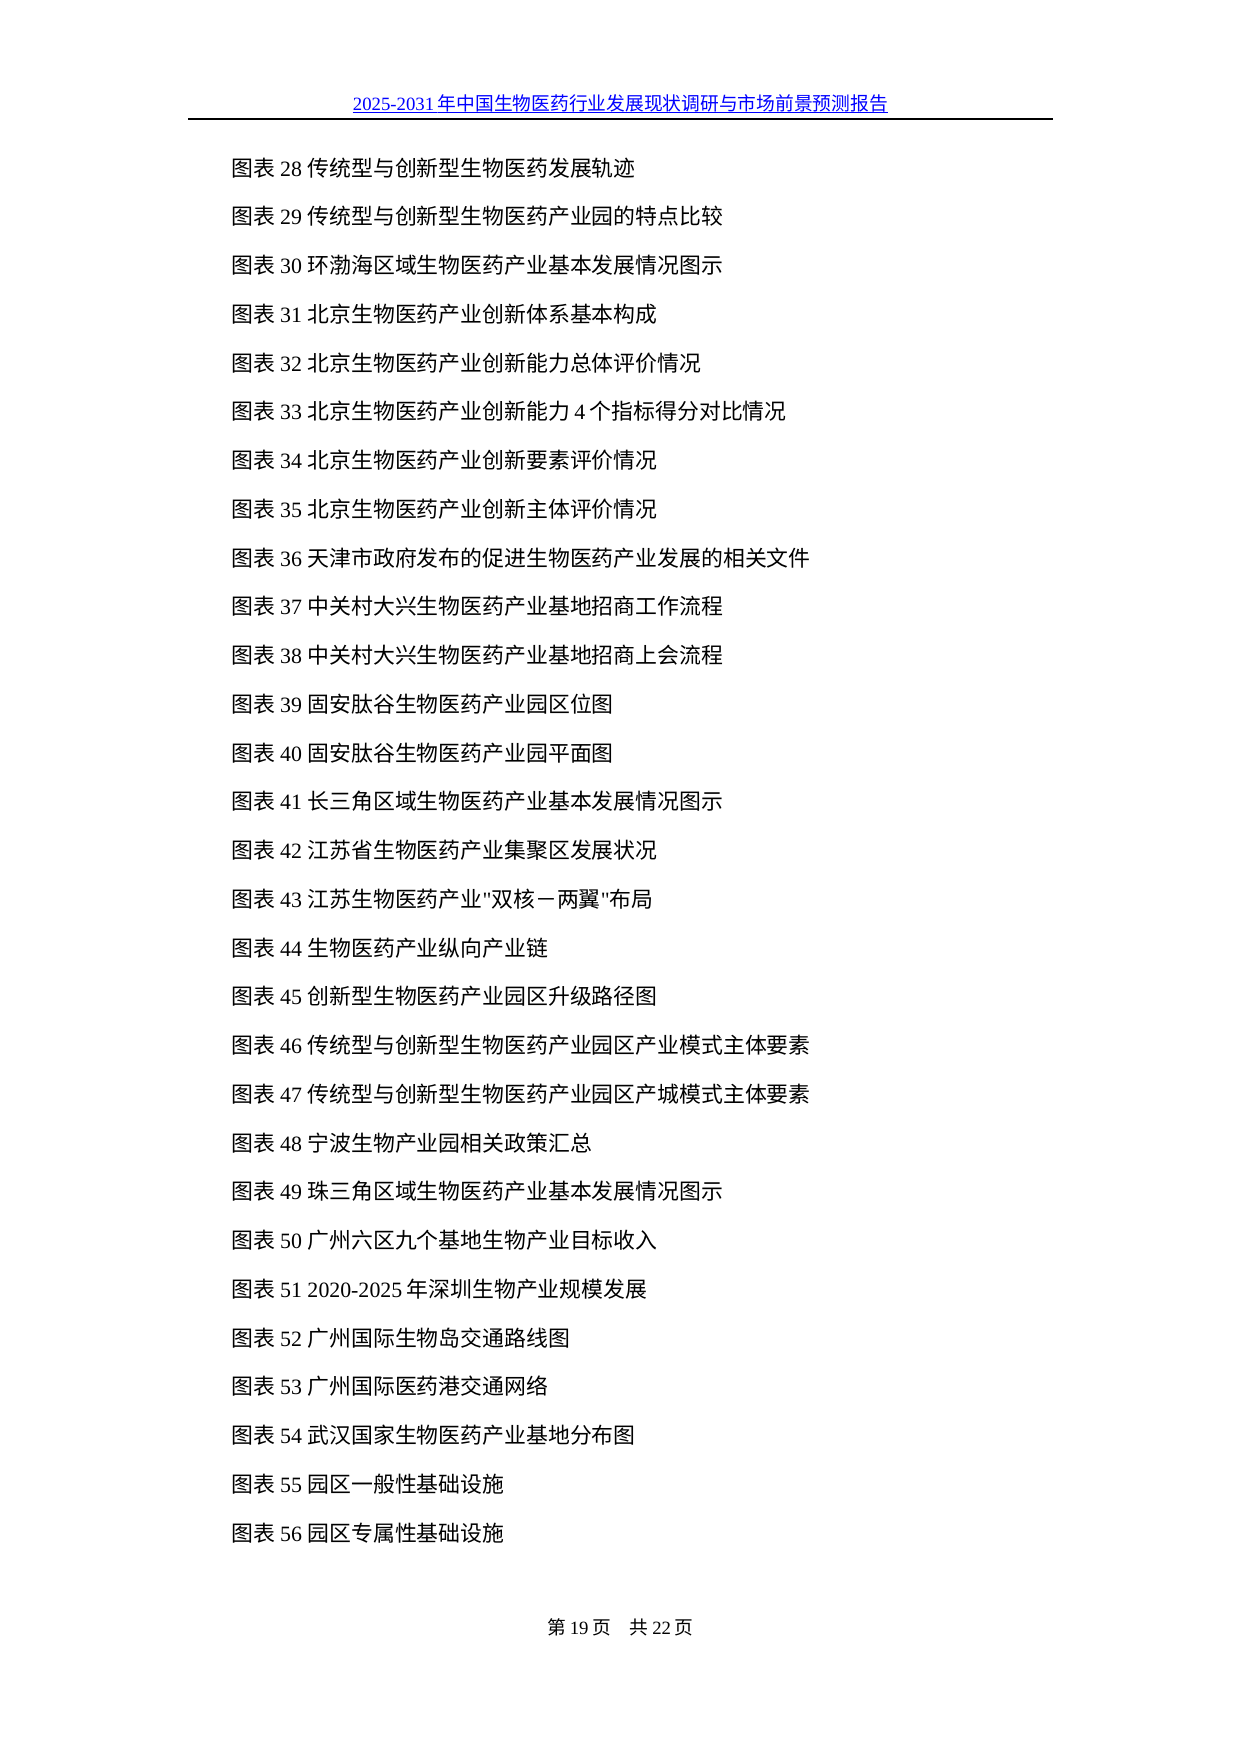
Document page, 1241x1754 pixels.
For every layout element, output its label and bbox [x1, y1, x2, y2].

text [187, 150, 1053, 1548]
